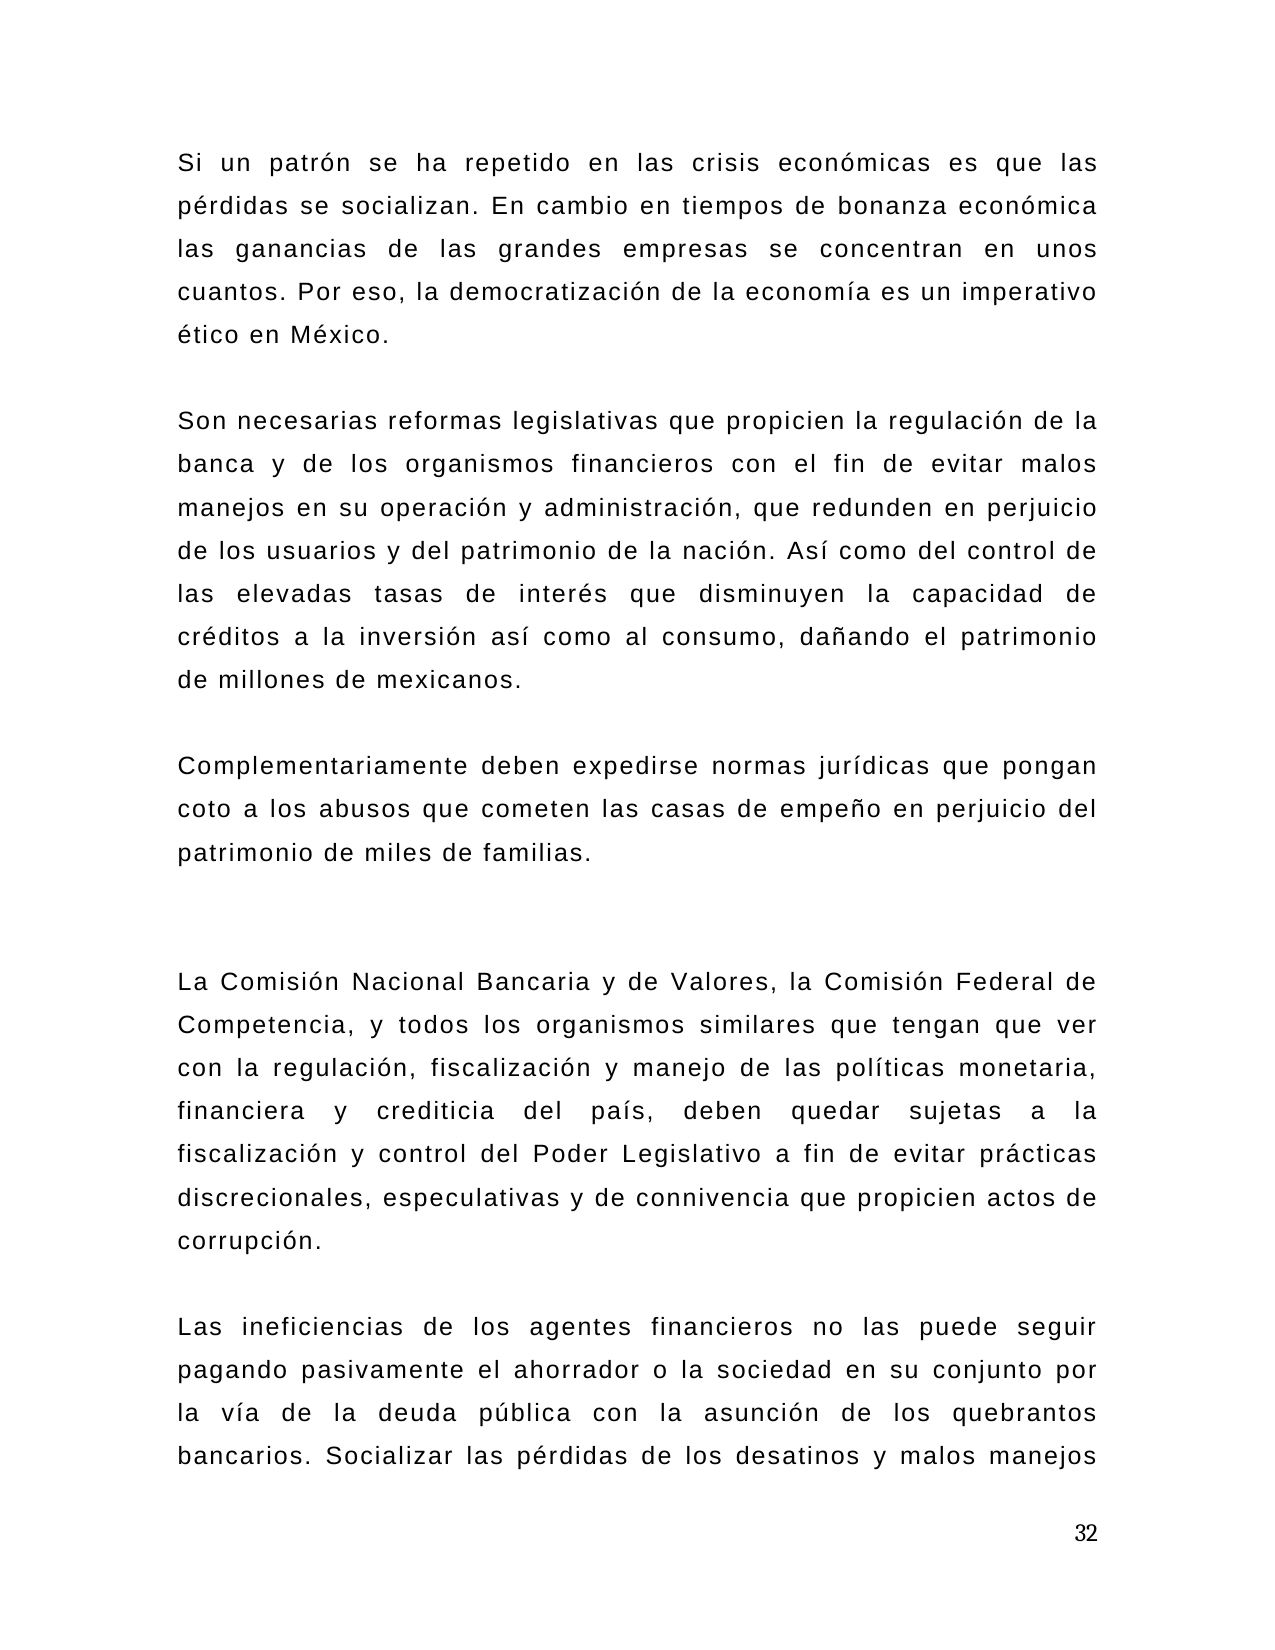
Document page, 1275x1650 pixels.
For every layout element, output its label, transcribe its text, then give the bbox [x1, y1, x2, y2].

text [177, 1312, 1098, 1470]
text Son necesarias reformas legislativas que propicien la regulación de la banca y de los organismos financieros con el fin de evitar malos manejos en su operación y administración, que redunden en perjuicio de los usuarios y del patrimonio de la nación. Así como del control de las elevadas tasas de interés que disminuyen la capacidad de créditos a la inversión así como al consumo, dañando el patrimonio de millones de mexicanos. [177, 406, 1098, 694]
text La Comisión Nacional Bancaria y de Valores, la Comisión Federal de Competencia, y todos los organismos similares que tengan que ver con la regulación, fiscalización y manejo de las políticas monetaria, financiera y crediticia del país, deben quedar sujetas a la fiscalización y control del Poder Legislativo a fin de evitar prácticas discrecionales, especulativas y de connivencia que propicien actos de corrupción. [177, 967, 1098, 1254]
text Si un patrón se ha repetido en las crisis económicas es que las pérdidas se socializan. En cambio en tiempos de bonanza económica las ganancias de las grandes empresas se concentran en unos cuantos. Por eso, la democratización de la economía es un imperativo ético en México. [177, 148, 1098, 349]
text Complementariamente deben expedirse normas jurídicas que pongan coto a los abusos que cometen las casas de empeño en perjuicio del patrimonio de miles de familias. [177, 751, 1098, 866]
